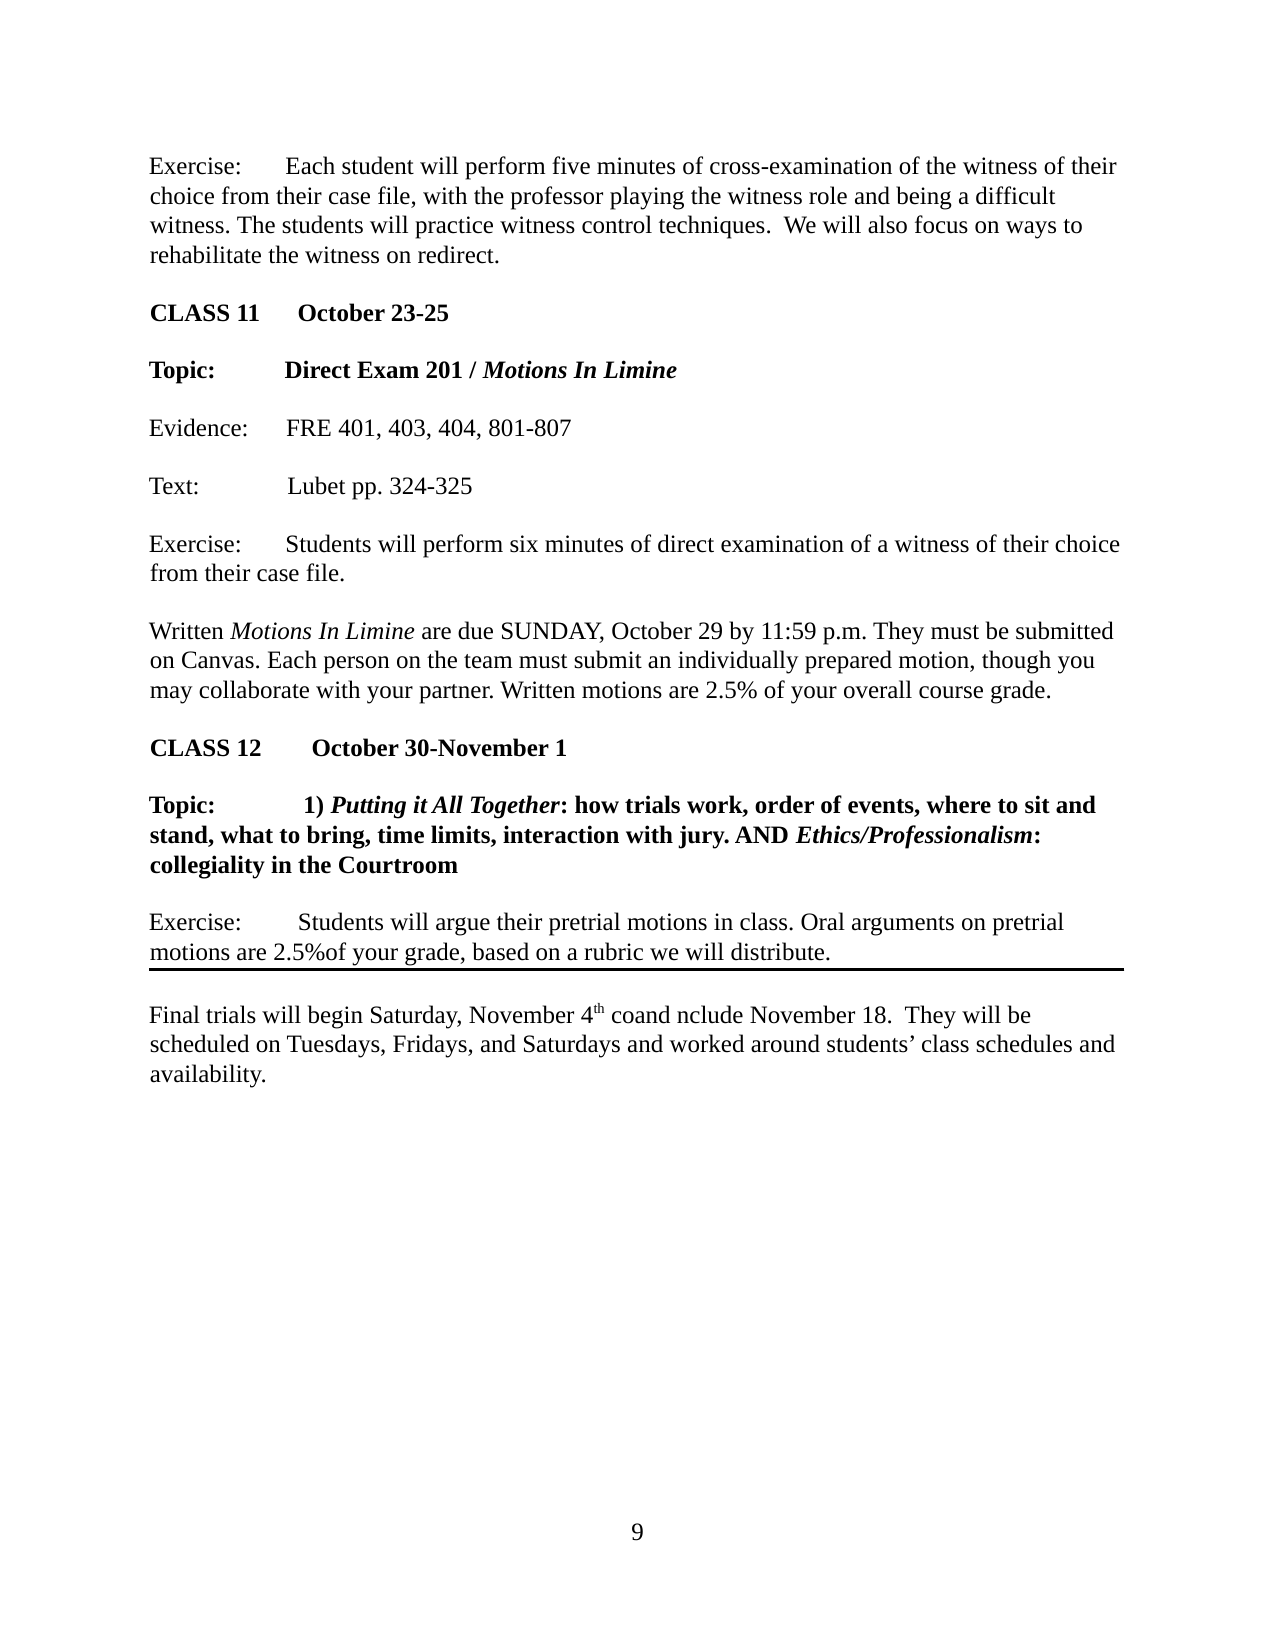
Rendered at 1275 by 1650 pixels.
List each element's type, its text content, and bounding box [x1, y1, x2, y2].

text Topic: Direct Exam 201 / Motions In Limine [148, 356, 1124, 384]
subtitle CLASS 12 October 30-November 1 [149, 733, 1124, 762]
text Evidence: FRE 401, 403, 404, 801-807 [148, 413, 1124, 442]
text Exercise: Students will argue their pretrial motions in class. Oral arguments on pretrial motions are 2.5%of your grade, based on a rubric we will distribute. [148, 907, 1124, 971]
text Exercise: Each student will perform five minutes of cross-examination of the witness of their choice from their case file, with the professor playing the witness role and being a difficult witness. The students will practice witness control techniques. We will also focus on ways to rehabilitate the witness on redirect. [148, 151, 1124, 269]
text Topic: 1) Putting it All Together: how trials work, order of events, where to sit and stand, what to bring, time limits, interaction with jury. AND Ethics/Professionalism: collegiality in the Courtroom [148, 791, 1124, 878]
text Written Motions In Limine are due SUNDAY, October 29 by 11:59 p.m. They must be submitted on Canvas. Each person on the team must submit an individually prepared motion, though you may collaborate with your partner. Written motions are 2.5% of your overall course grade. [148, 616, 1124, 704]
text Exercise: Students will perform six minutes of direct examination of a witness of their choice from their case file. [148, 529, 1124, 587]
text Text: Lubet pp. 324-325 [148, 471, 1124, 500]
text Final trials will begin Saturday, November 4th coand nclude November 18. They will be scheduled on Tuesdays, Fridays, and Saturdays and worked around students’ class schedules and availability. [148, 1000, 1124, 1088]
subtitle CLASS 11 October 23-25 [149, 298, 1124, 326]
